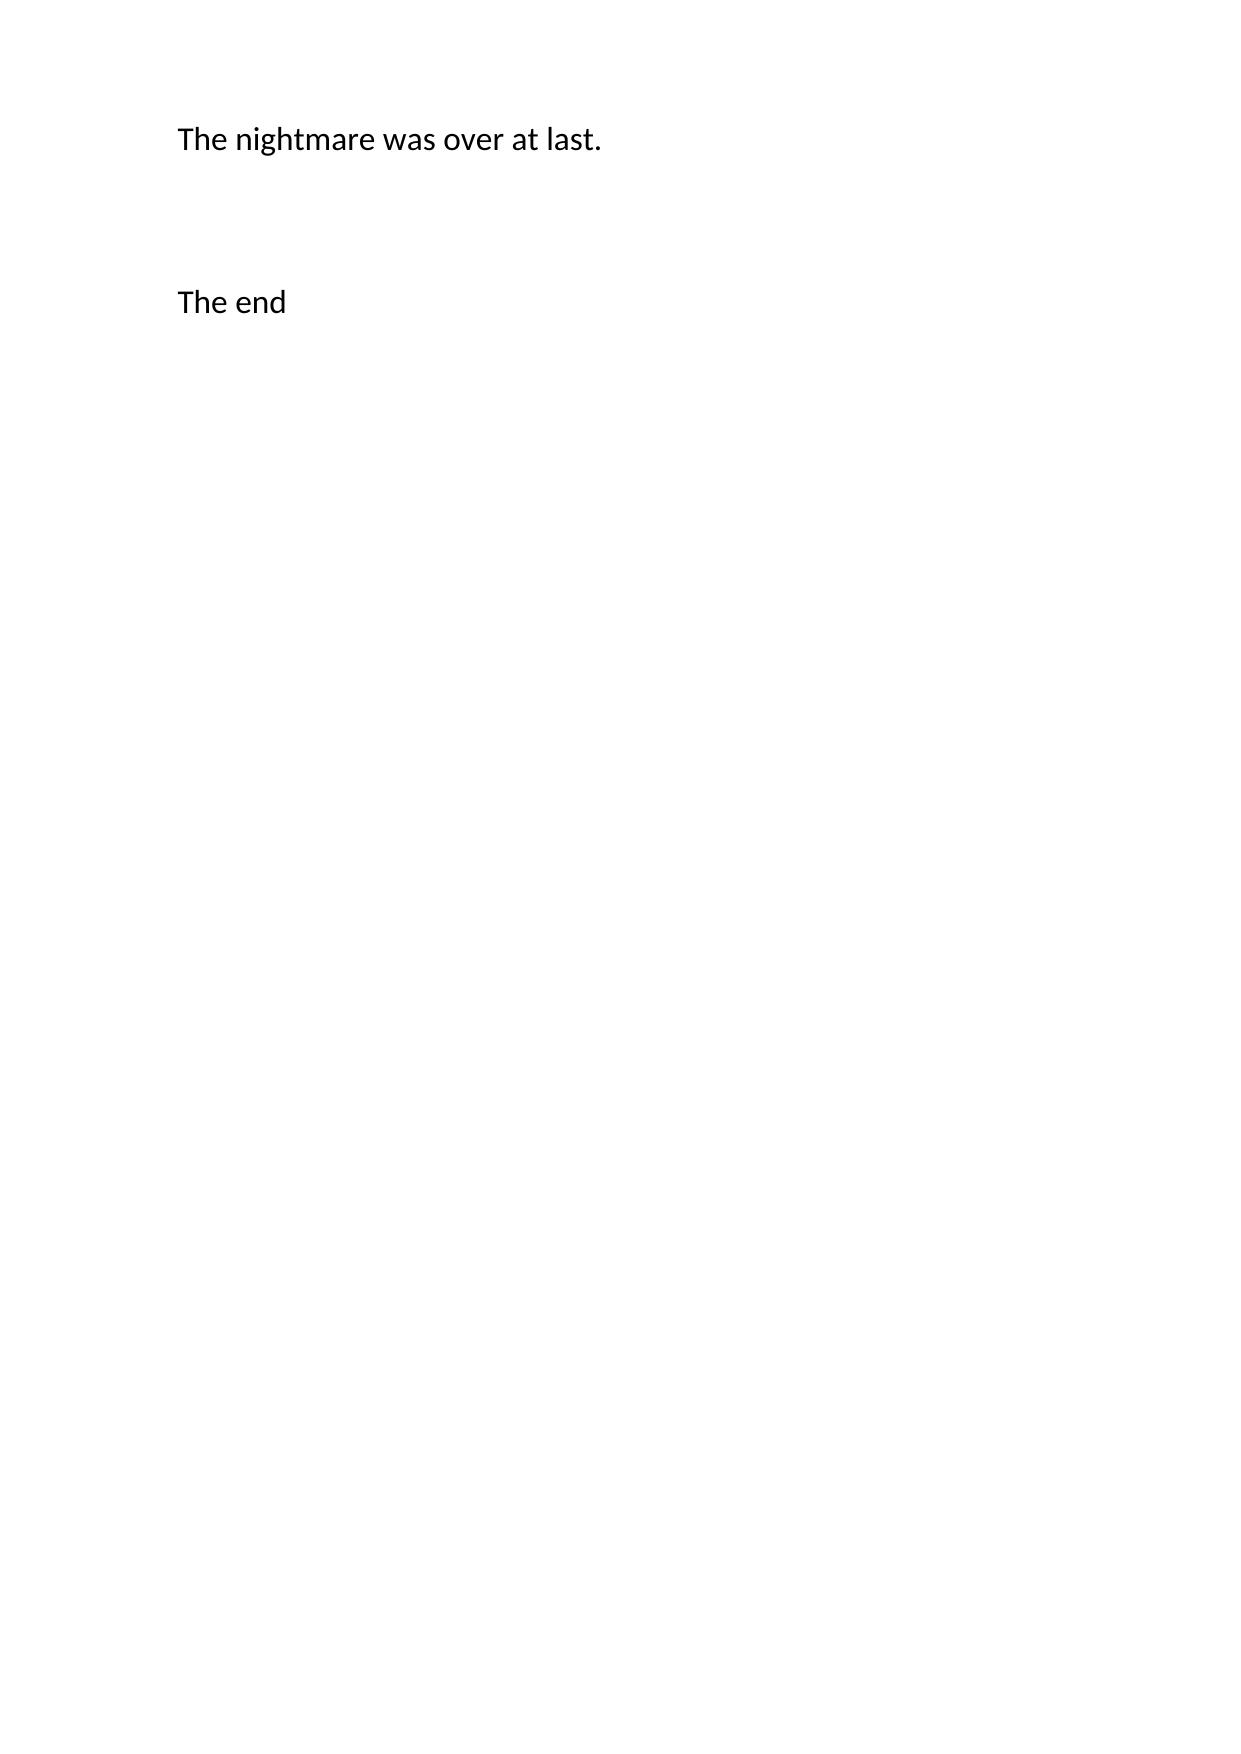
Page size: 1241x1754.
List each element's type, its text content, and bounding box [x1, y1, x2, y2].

text The nightmare was over at last. [177, 118, 1152, 159]
text The end [177, 281, 1152, 322]
